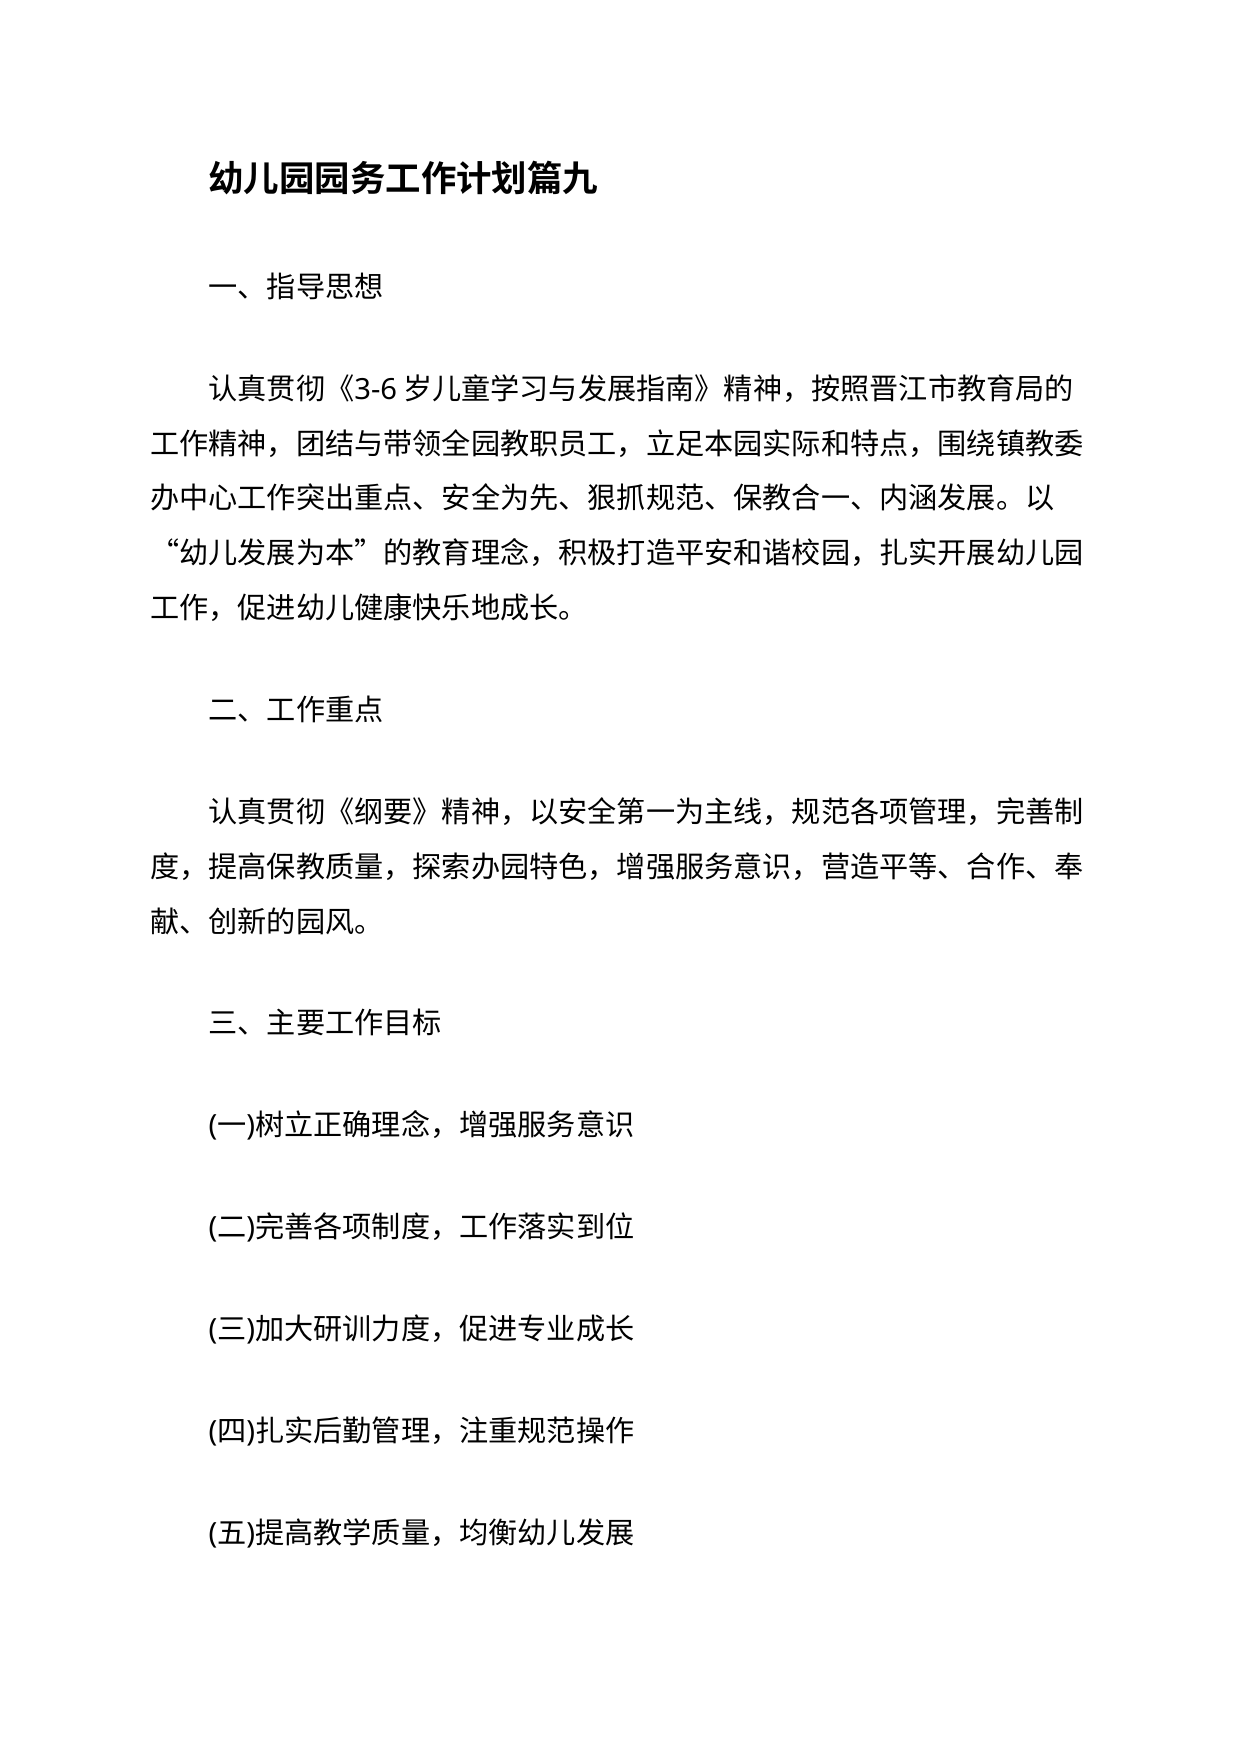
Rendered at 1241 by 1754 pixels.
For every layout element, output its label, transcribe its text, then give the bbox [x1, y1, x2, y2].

text 幼儿园园务工作计划篇九 [150, 150, 1090, 201]
text (三)加大研训力度，促进专业成长 [150, 1306, 1090, 1348]
text (二)完善各项制度，工作落实到位 [150, 1204, 1090, 1246]
text 三、主要工作目标 [150, 1000, 1090, 1042]
text (五)提高教学质量，均衡幼儿发展 [150, 1510, 1090, 1552]
text 认真贯彻《纲要》精神，以安全第一为主线，规范各项管理，完善制度，提高保教质量，探索办园特色，增强服务意识，营造平等、合作、奉献、创新的园风。 [150, 788, 1090, 941]
text 一、指导思想 [150, 263, 1090, 306]
text (四)扎实后勤管理，注重规范操作 [150, 1408, 1090, 1450]
text 二、工作重点 [150, 687, 1090, 729]
text 认真贯彻《3-6岁儿童学习与发展指南》精神，按照晋江市教育局的工作精神，团结与带领全园教职员工，立足本园实际和特点，围绕镇教委办中心工作突出重点、安全为先、狠抓规范、保教合一、内涵发展。以“幼儿发展为本”的教育理念，积极打造平安和谐校园，扎实开展幼儿园工作，促进幼儿健康快乐地成长。 [150, 365, 1090, 627]
text (一)树立正确理念，增强服务意识 [150, 1102, 1090, 1144]
